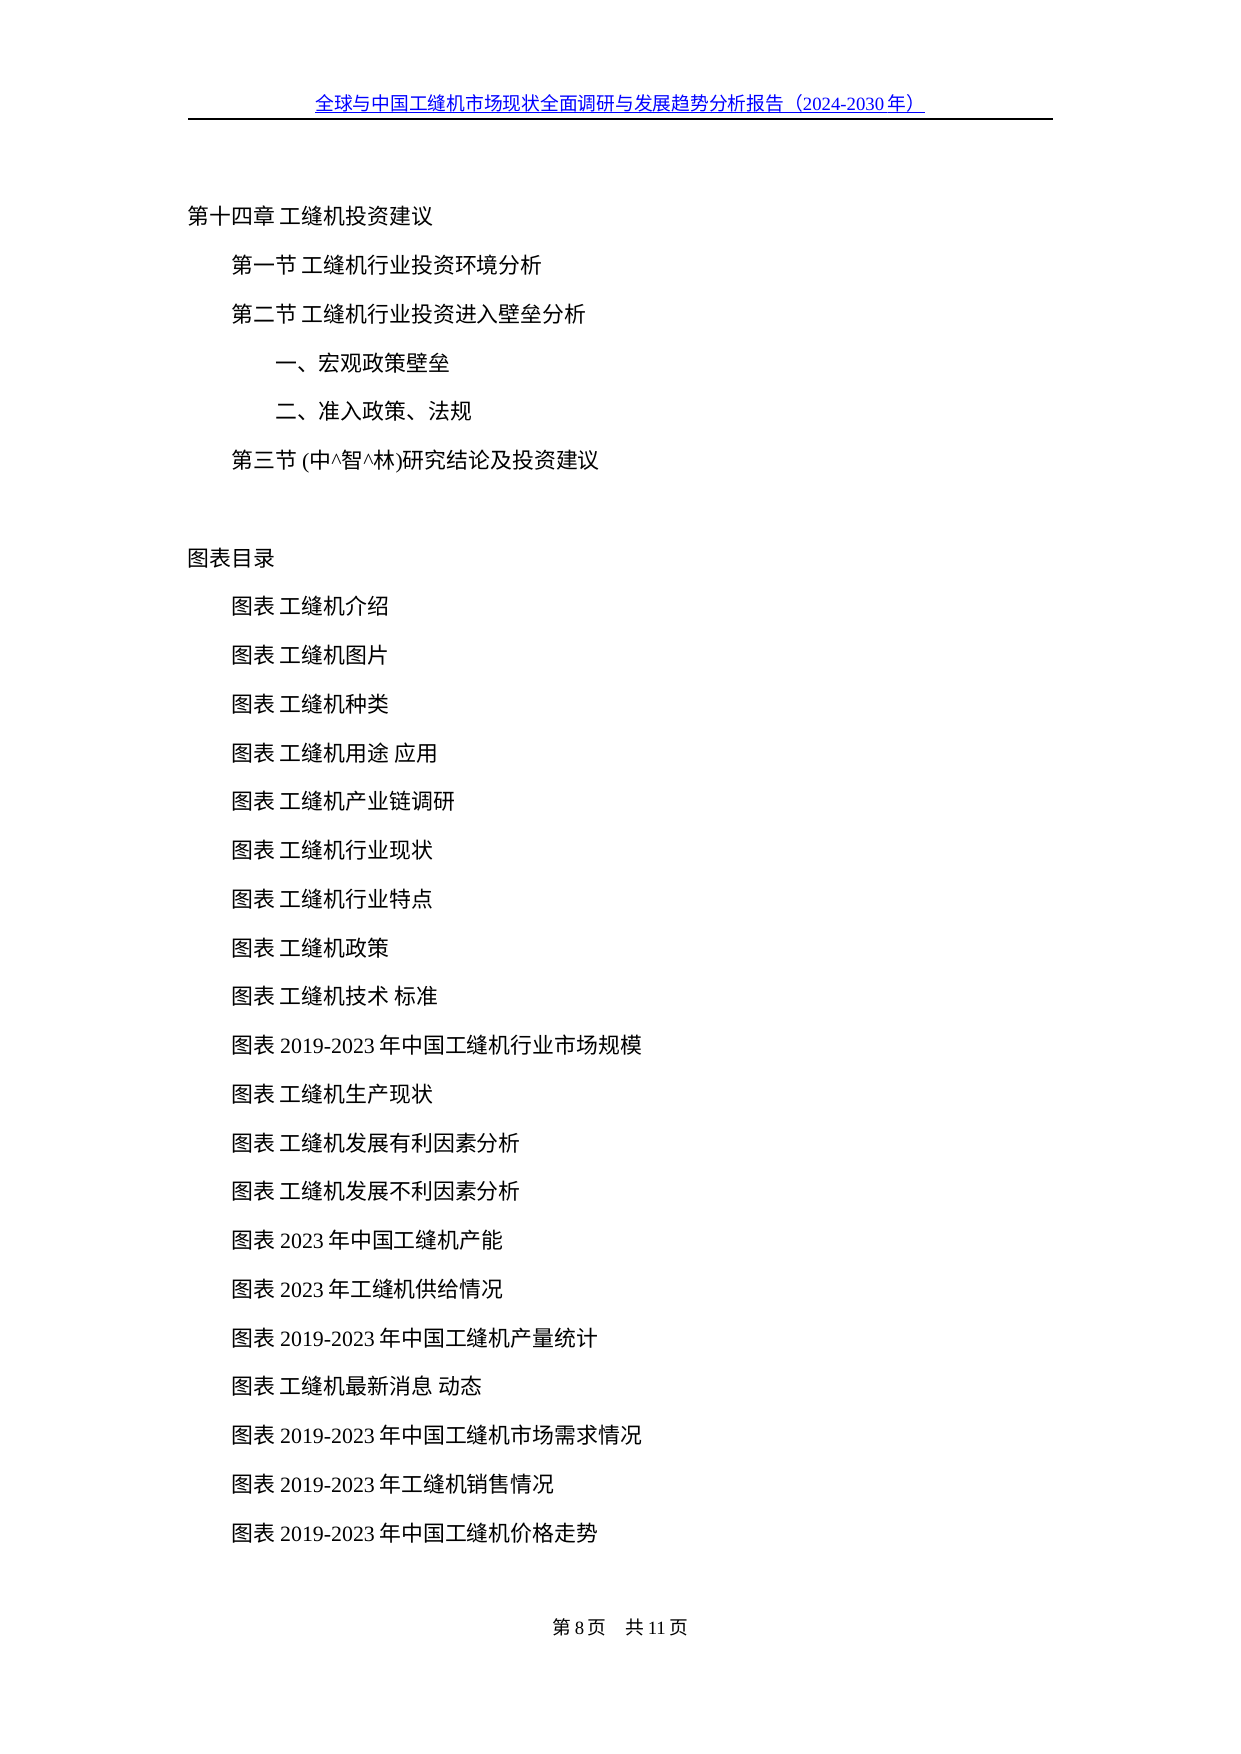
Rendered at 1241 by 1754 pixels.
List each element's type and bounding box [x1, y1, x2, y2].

text [187, 150, 1053, 1548]
